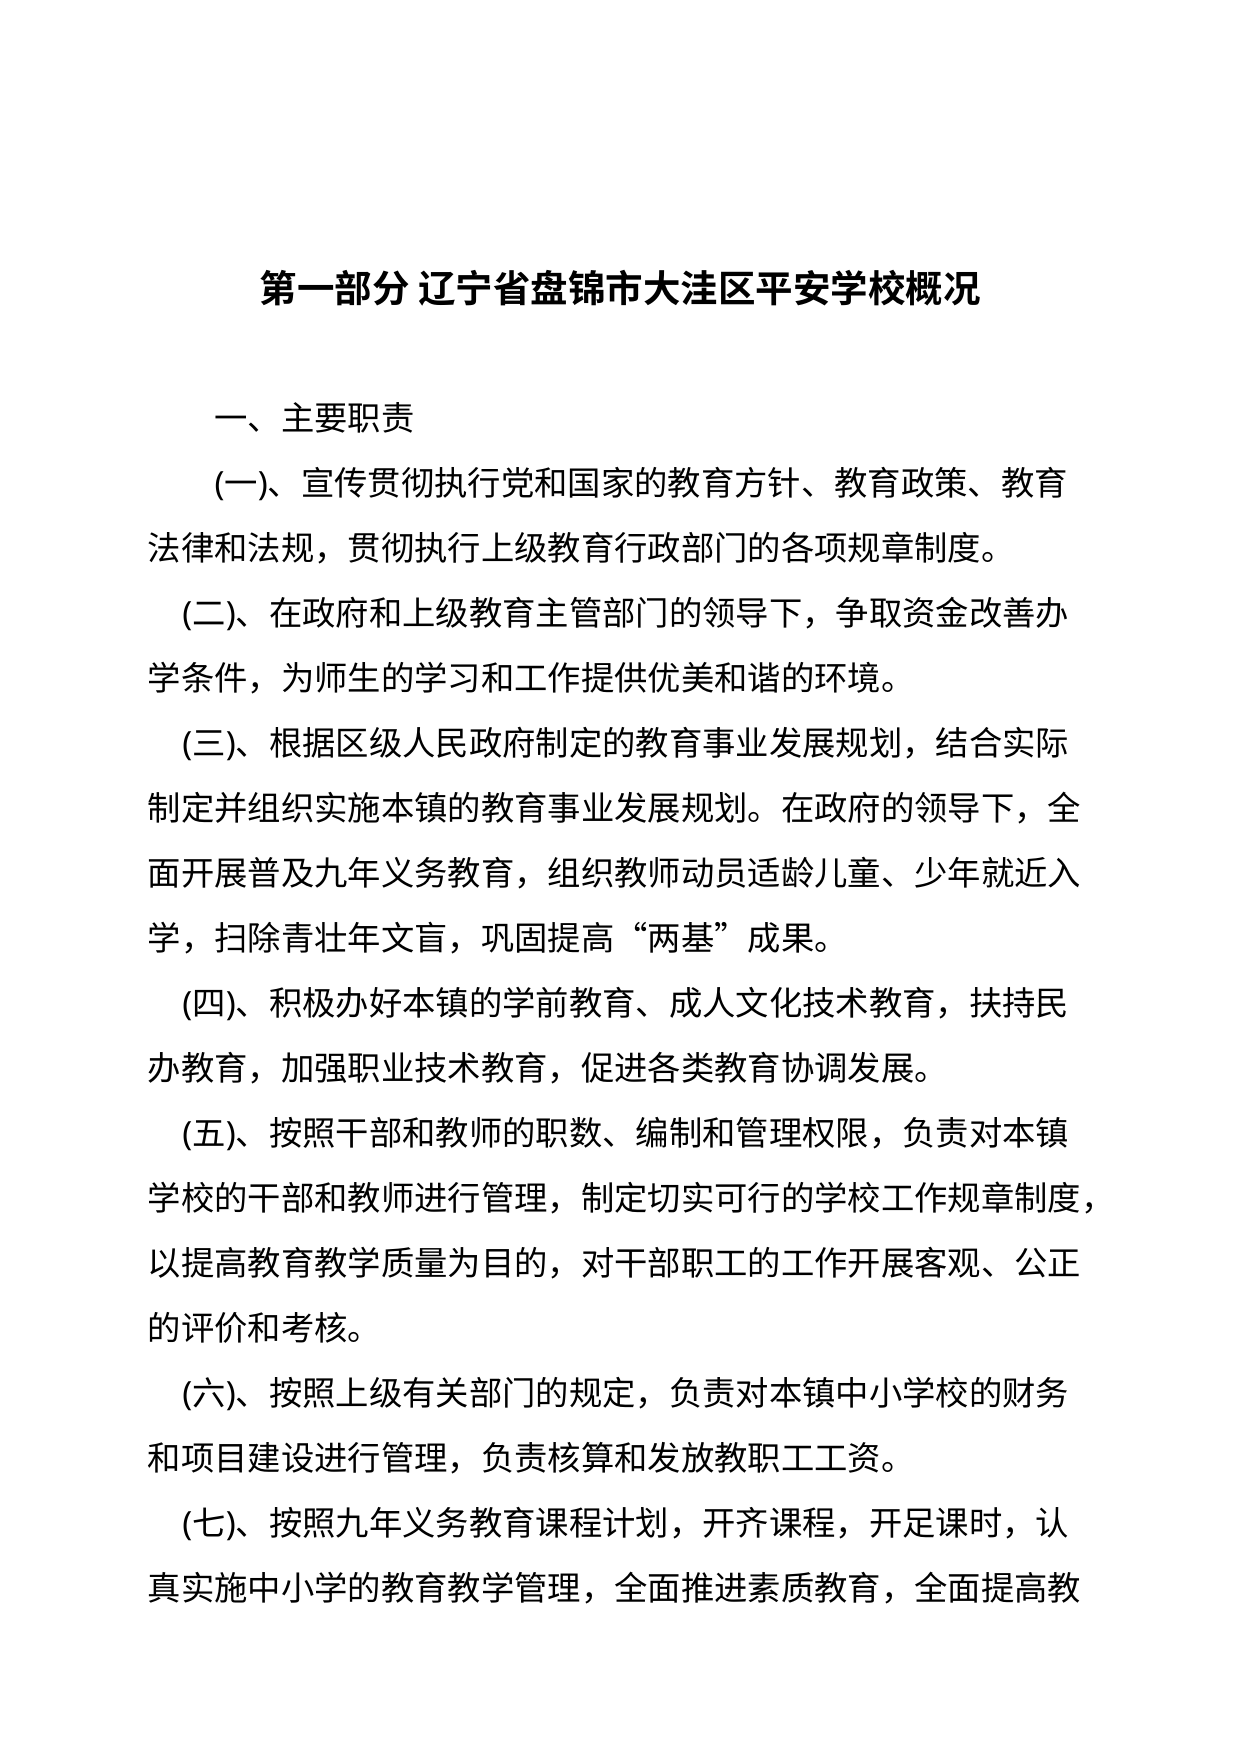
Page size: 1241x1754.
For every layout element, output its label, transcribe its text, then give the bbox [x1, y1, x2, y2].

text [148, 448, 1093, 1618]
text 第一部分 辽宁省盘锦市大洼区平安学校概况 [148, 253, 1093, 318]
text 一、主要职责 [148, 383, 1093, 448]
